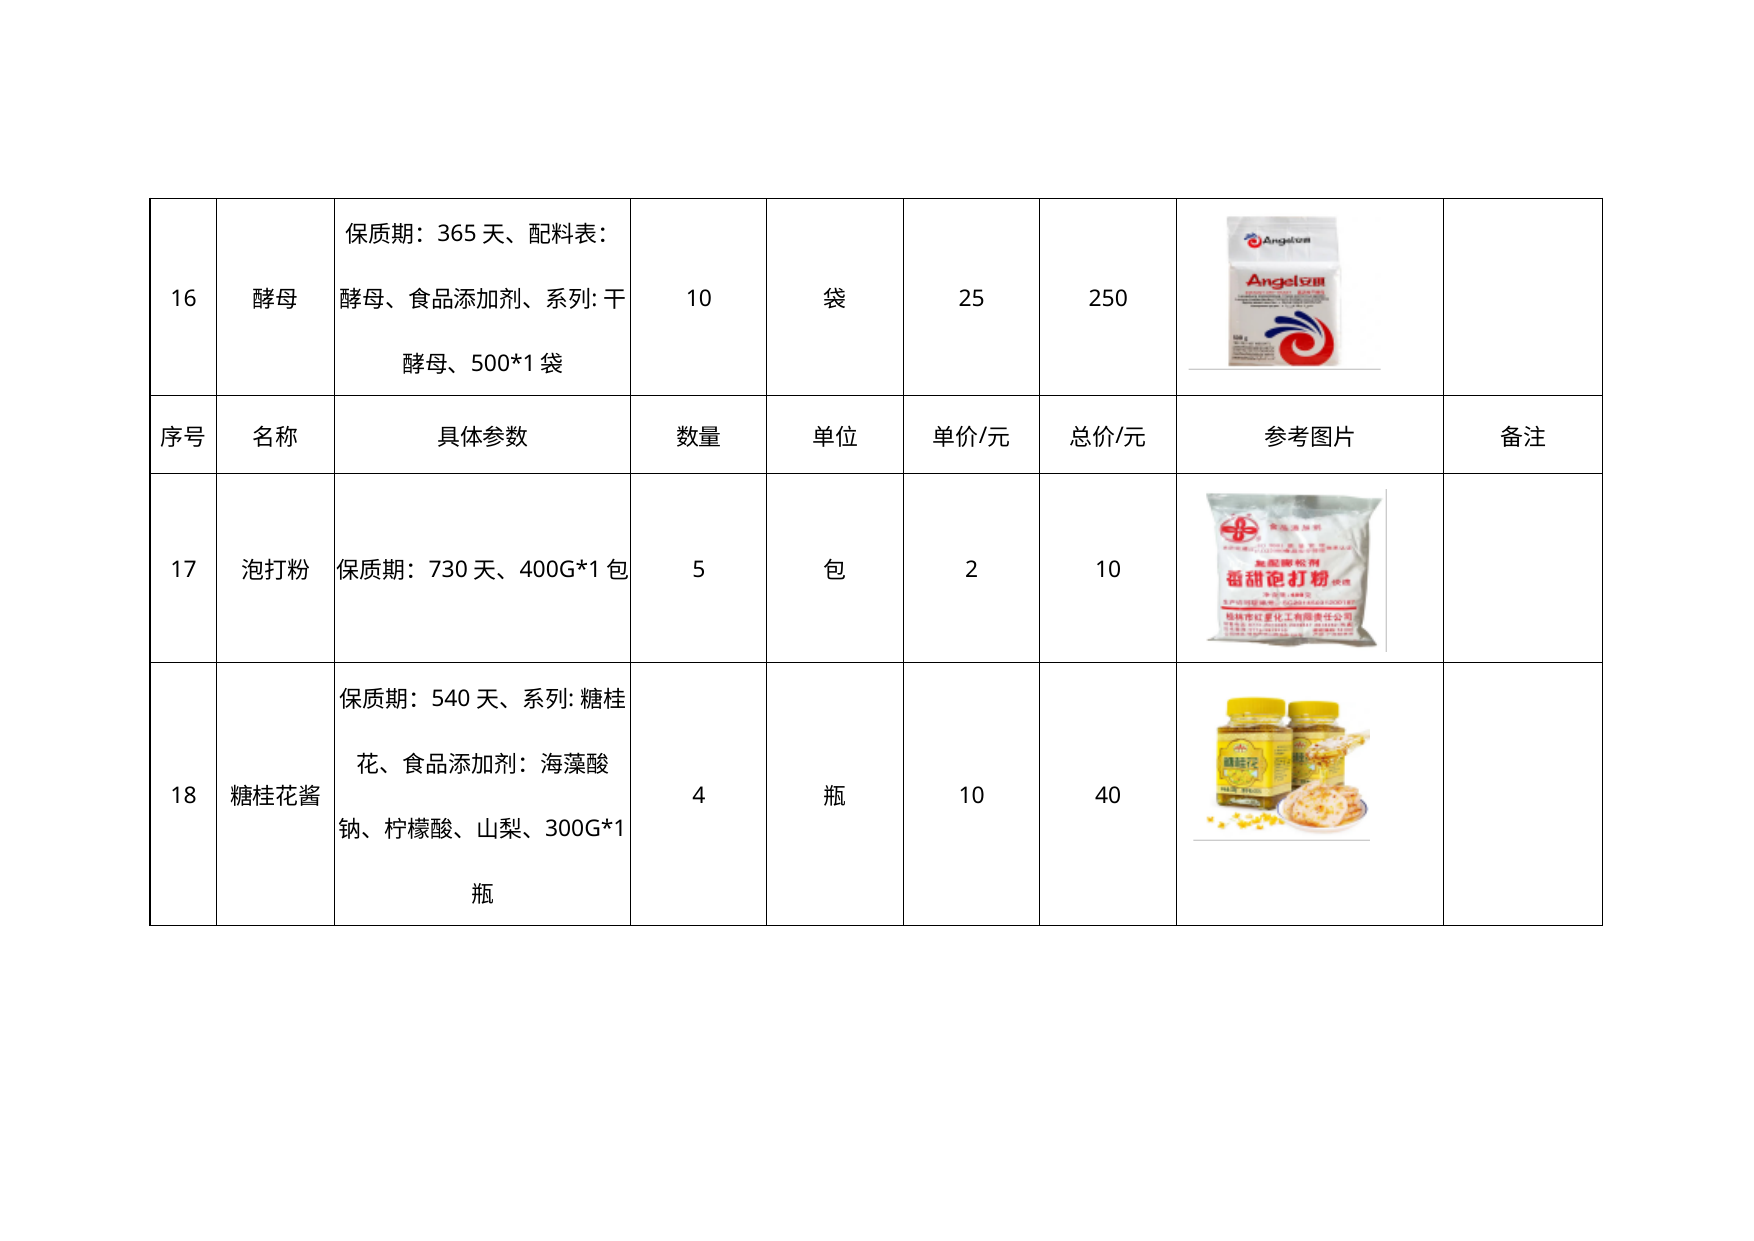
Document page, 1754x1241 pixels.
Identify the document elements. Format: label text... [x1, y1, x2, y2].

table_cell 参考图片 [1177, 396, 1443, 472]
table_cell 包 [767, 474, 903, 662]
table_cell 16 [151, 199, 216, 395]
table_cell 序号 [151, 396, 216, 472]
table_cell 备注 [1444, 396, 1602, 472]
table_cell 泡打粉 [217, 474, 334, 662]
table_cell 酵母 [217, 199, 334, 395]
table_cell [1444, 663, 1602, 925]
table_cell 单位 [767, 396, 903, 472]
picture [1206, 489, 1388, 652]
table_cell 40 [1040, 663, 1176, 925]
table_cell 具体参数 [335, 396, 630, 472]
table_cell 10 [1040, 474, 1176, 662]
table_cell [1444, 474, 1602, 662]
picture [1193, 681, 1370, 842]
table_cell 数量 [631, 396, 766, 472]
table_cell 10 [904, 663, 1039, 925]
table_cell 4 [631, 663, 766, 925]
table_cell 17 [151, 474, 216, 662]
table_cell [1177, 474, 1443, 662]
table_cell 保质期：730 天、400G*1包 [335, 474, 630, 662]
table_cell [1177, 663, 1443, 925]
table_cell 保质期：540 天、系列: 糖桂花、食品添加剂：海藻酸钠、柠檬酸、山梨、300G*1瓶 [335, 663, 630, 925]
table_cell 糖桂花酱 [217, 663, 334, 925]
picture [1188, 212, 1381, 371]
table_cell 袋 [767, 199, 903, 395]
table_cell 5 [631, 474, 766, 662]
table_cell [1444, 199, 1602, 395]
table_cell 10 [631, 199, 766, 395]
table_cell 18 [151, 663, 216, 925]
table_cell 单价/元 [904, 396, 1039, 472]
table_cell [1177, 199, 1443, 395]
table_cell 2 [904, 474, 1039, 662]
table_cell 25 [904, 199, 1039, 395]
table_cell 名称 [217, 396, 334, 472]
table_cell 250 [1040, 199, 1176, 395]
table_cell 总价/元 [1040, 396, 1176, 472]
table_cell 保质期：365 天、配料表：酵母、食品添加剂、系列: 干酵母、500*1袋 [335, 199, 630, 395]
table_cell 瓶 [767, 663, 903, 925]
